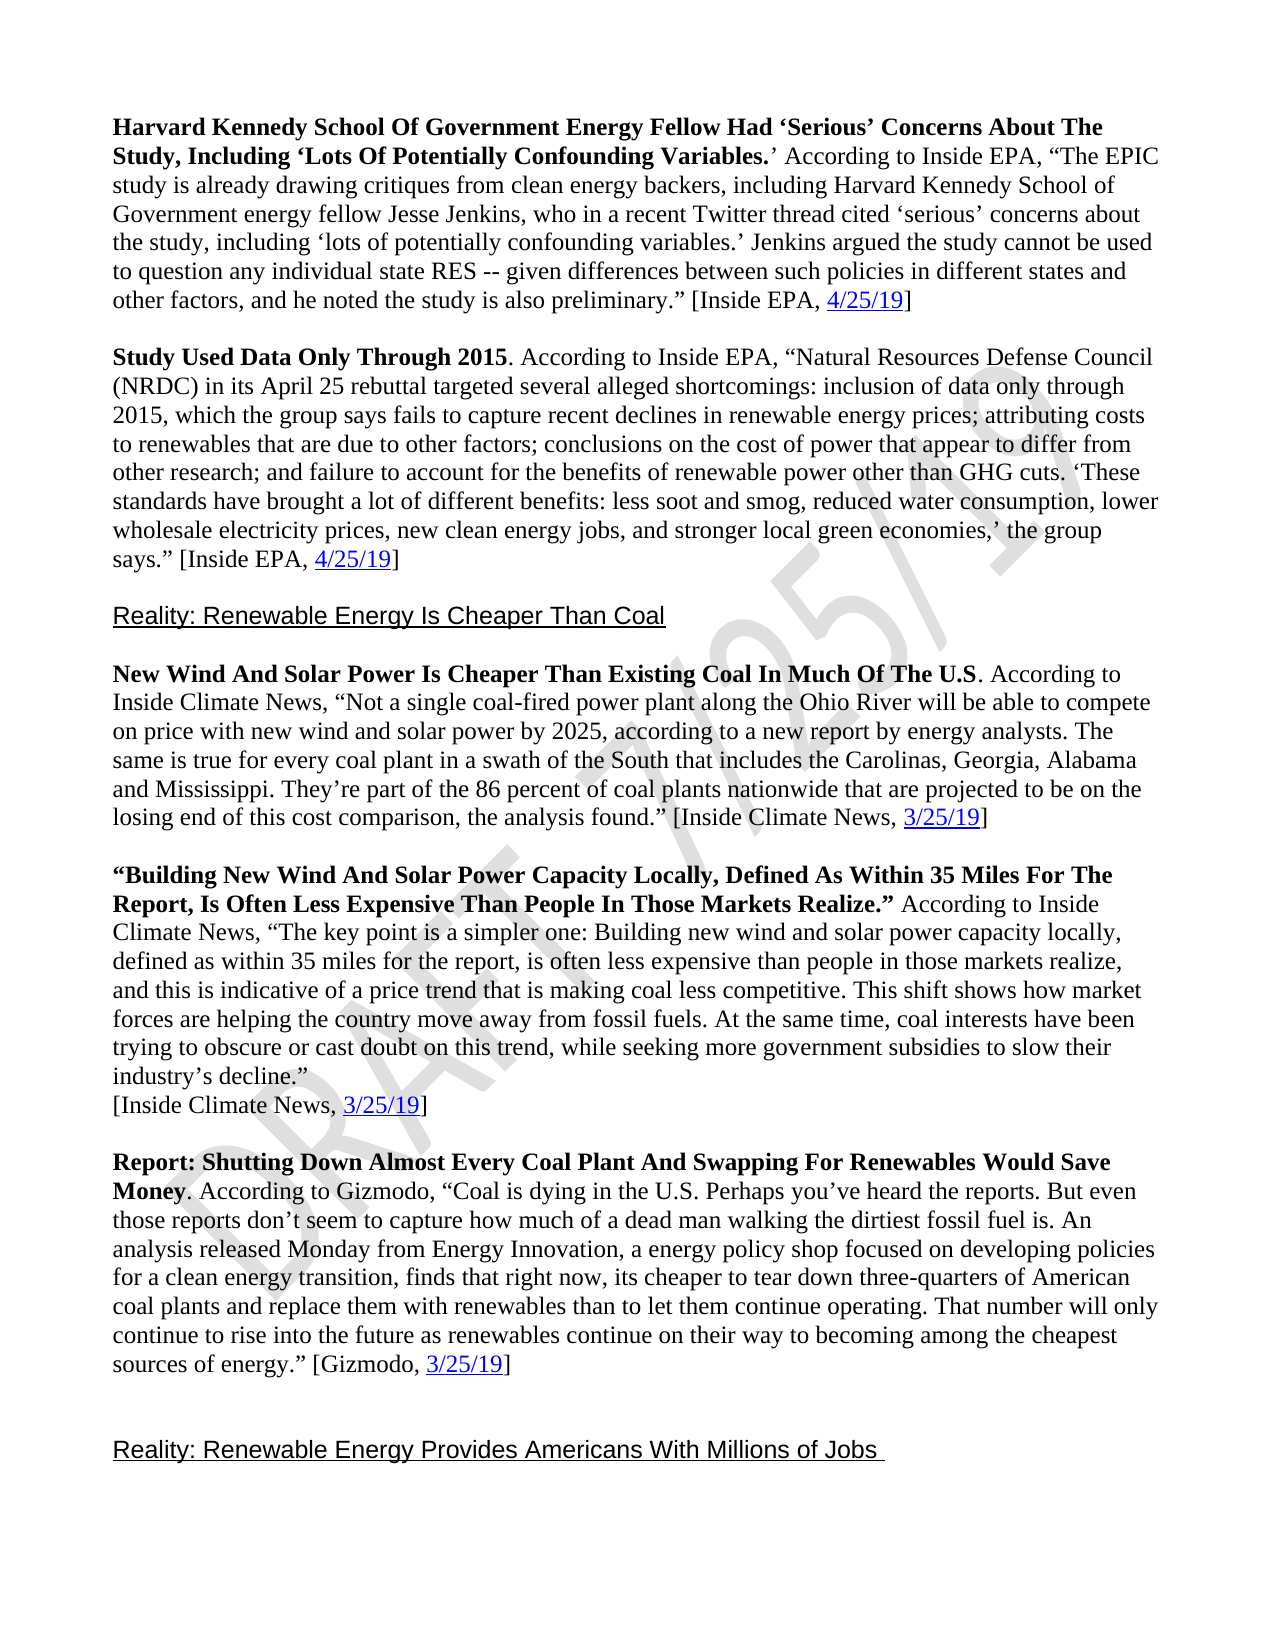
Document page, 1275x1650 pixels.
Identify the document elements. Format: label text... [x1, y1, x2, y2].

text New Wind And Solar Power Is Cheaper Than Existing Coal In Much Of The U.S. According to Inside Climate News, “Not a single coal-fired power plant along the Ohio River will be able to compete on price with new wind and solar power by 2025, according to a new report by energy analysts. The same is true for every coal plant in a swath of the South that includes the Carolinas, Georgia, Alabama and Mississippi. They’re part of the 86 percent of coal plants nationwide that are projected to be on the losing end of this cost comparison, the analysis found.” [Inside Climate News, 3/25/19] [112, 659, 1162, 831]
subtitle Reality: Renewable Energy Is Cheaper Than Coal [112, 601, 1162, 630]
text “Building New Wind And Solar Power Capacity Locally, Defined As Within 35 Miles For The Report, Is Often Less Expensive Than People In Those Markets Realize.” According to Inside Climate News, “The key point is a simpler one: Building new wind and solar power capacity locally, defined as within 35 miles for the report, is often less expensive than people in those markets realize, and this is indicative of a price trend that is making coal less competitive. This shift shows how market forces are helping the country move away from fossil fuels. At the same time, coal interests have been trying to obscure or cast doubt on this trend, while seeking more government subsidies to slow their industry’s decline.” [112, 860, 1162, 1090]
text Reality: Renewable Energy Provides Americans With Millions of Jobs [112, 1435, 1162, 1464]
text Report: Shutting Down Almost Every Coal Plant And Swapping For Renewables Would Save Money. According to Gizmodo, “Coal is dying in the U.S. Perhaps you’ve heard the reports. But even those reports don’t seem to capture how much of a dead man walking the dirtiest fossil fuel is. An analysis released Monday from Energy Innovation, a energy policy shop focused on developing policies for a clean energy transition, finds that right now, its cheaper to tear down three-quarters of American coal plants and replace them with renewables than to let them continue operating. That number will only continue to rise into the future as renewables continue on their way to becoming among the cheapest sources of energy.” [Gizmodo, 3/25/19] [112, 1147, 1162, 1377]
text [Inside Climate News, 3/25/19] [112, 1090, 1162, 1119]
text Harvard Kennedy School Of Government Energy Fellow Had ‘Serious’ Concerns About The Study, Including ‘Lots Of Potentially Confounding Variables.’ According to Inside EPA, “The EPIC study is already drawing critiques from clean energy backers, including Harvard Kennedy School of Government energy fellow Jesse Jenkins, who in a recent Twitter thread cited ‘serious’ concerns about the study, including ‘lots of potentially confounding variables.’ Jenkins argued the study cannot be used to question any individual state RES -- given differences between such policies in different states and other factors, and he noted the study is also preliminary.” [Inside EPA, 4/25/19] [112, 112, 1162, 314]
text Study Used Data Only Through 2015. According to Inside EPA, “Natural Resources Defense Council (NRDC) in its April 25 rebuttal targeted several alleged shortcomings: inclusion of data only through 2015, which the group says fails to capture recent declines in renewable energy prices; attributing costs to renewables that are due to other factors; conclusions on the cost of power that appear to differ from other research; and failure to account for the benefits of renewable power other than GHG cuts. ‘These standards have brought a lot of different benefits: less soot and smog, reduced water consumption, lower wholesale electricity prices, new clean energy jobs, and stronger local green economies,’ the group says.” [Inside EPA, 4/25/19] [112, 342, 1162, 572]
